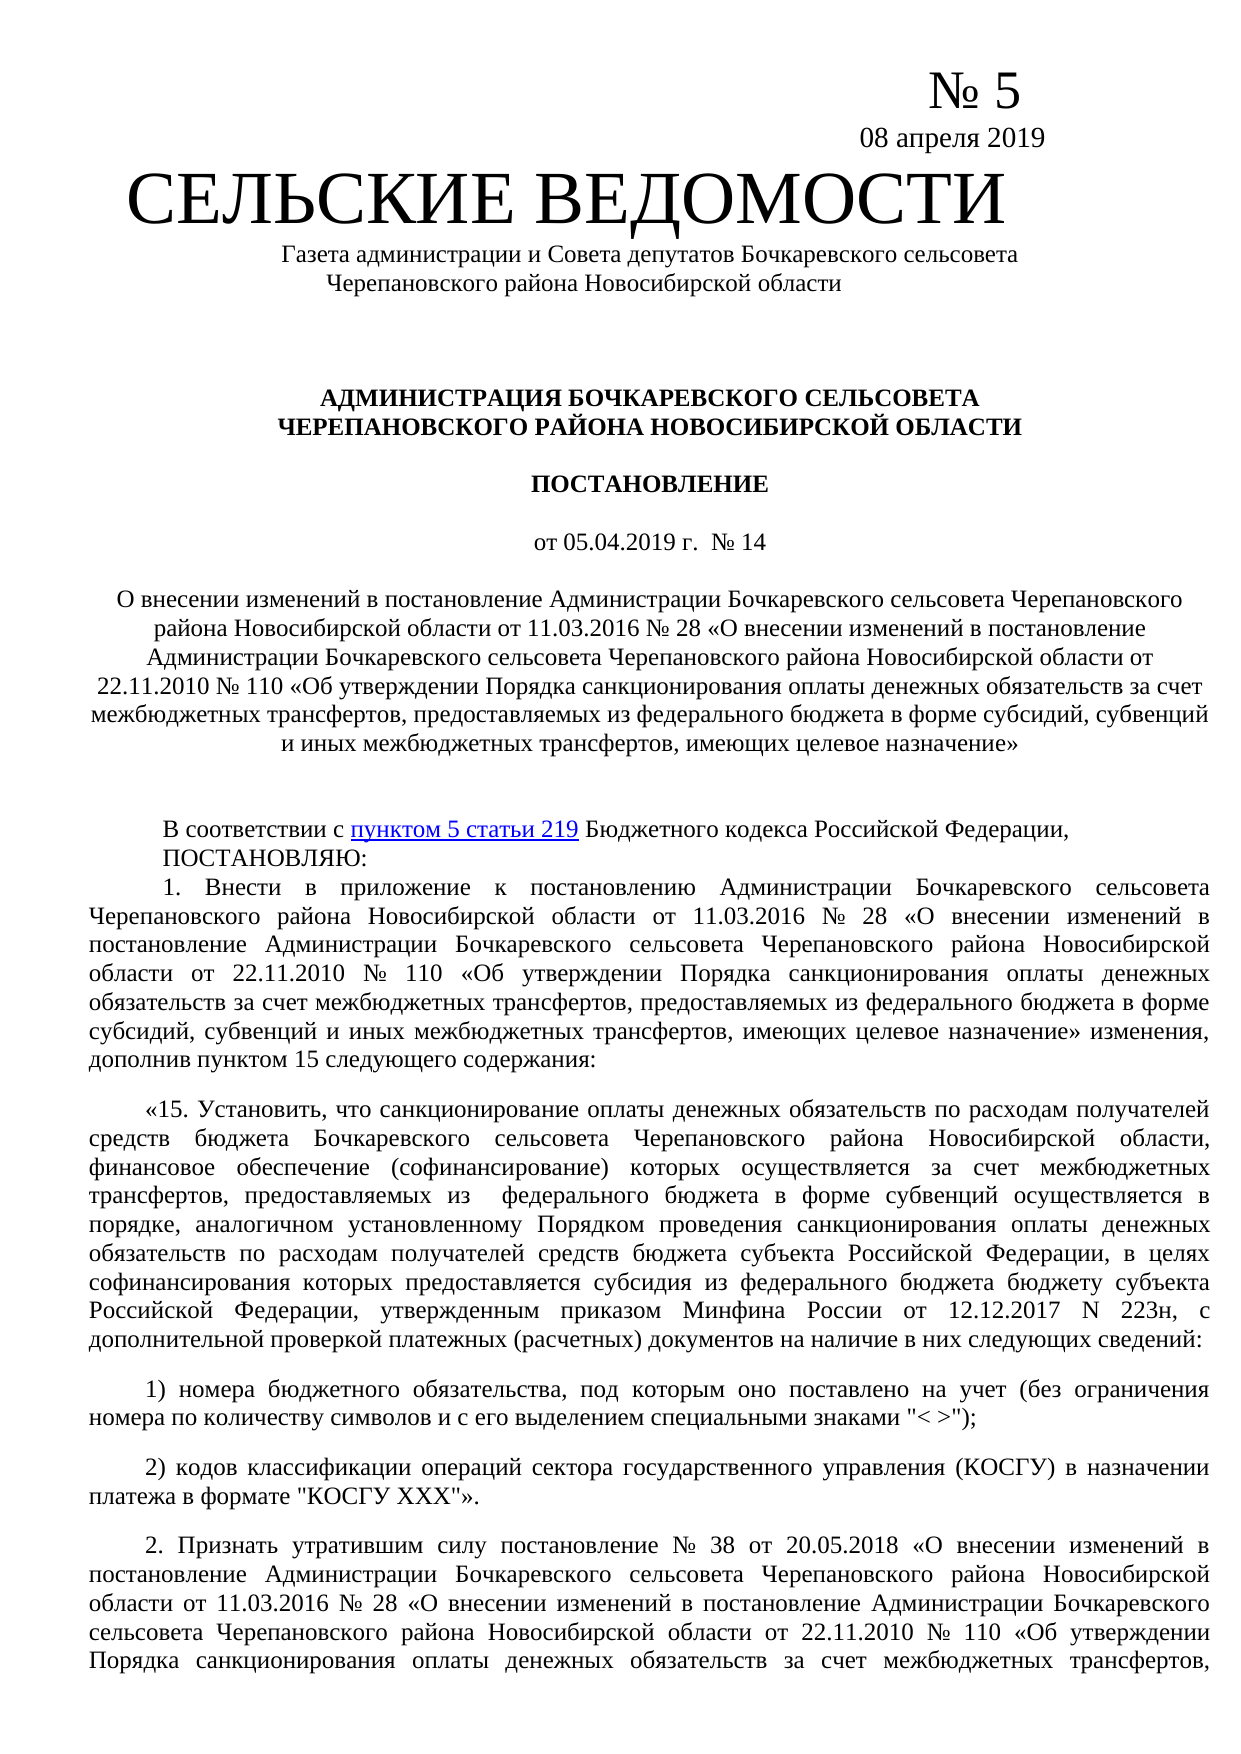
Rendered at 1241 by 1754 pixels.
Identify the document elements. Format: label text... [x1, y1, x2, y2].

text ЧЕРЕПАНОВСКОГО РАЙОНА НОВОСИБИРСКОЙ ОБЛАСТИ [89, 412, 1211, 441]
text Черепановского района Новосибирской области [89, 268, 1211, 297]
text 2) кодов классификации операций сектора государственного управления (КОСГУ) в назначении платежа в формате "КОСГУ XXX"». [89, 1452, 1211, 1509]
text О внесении изменений в постановление Администрации Бочкаревского сельсовета Черепановского района Новосибирской области от 11.03.2016 № 28 «О внесении изменений в постановление Администрации Бочкаревского сельсовета Черепановского района Новосибирской области от 22.11.2010 № 110 «Об утверждении Порядка санкционирования оплаты денежных обязательств за счет межбюджетных трансфертов, предоставляемых из федерального бюджета в форме субсидий, субвенций и иных межбюджетных трансфертов, имеющих целевое назначение» [89, 584, 1211, 757]
text 08 апреля 2019 [89, 120, 1211, 153]
text 1. Внести в приложение к постановлению Администрации Бочкаревского сельсовета Черепановского района Новосибирской области от 11.03.2016 № 28 «О внесении изменений в постановление Администрации Бочкаревского сельсовета Черепановского района Новосибирской области от 22.11.2010 № 110 «Об утверждении Порядка санкционирования оплаты денежных обязательств за счет межбюджетных трансфертов, предоставляемых из федерального бюджета в форме субсидий, субвенций и иных межбюджетных трансфертов, имеющих целевое назначение» изменения, дополнив пунктом 15 следующего содержания: [89, 872, 1211, 1073]
text № 5 [89, 57, 1211, 120]
text СЕЛЬСКИЕ ВЕДОМОСТИ [89, 153, 1211, 239]
text ПОСТАНОВЛЕНИЕ [89, 469, 1211, 498]
text 1) номера бюджетного обязательства, под которым оно поставлено на учет (без ограничения номера по количеству символов и с его выделением специальными знаками "< >"); [89, 1374, 1211, 1431]
text ПОСТАНОВЛЯЮ: [89, 843, 1211, 872]
text В соответствии с пунктом 5 статьи 219 Бюджетного кодекса Российской Федерации, [89, 814, 1211, 843]
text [89, 1530, 1211, 1674]
text «15. Установить, что санкционирование оплаты денежных обязательств по расходам получателей средств бюджета Бочкаревского сельсовета Черепановского района Новосибирской области, финансовое обеспечение (софинансирование) которых осуществляется за счет межбюджетных трансфертов, предоставляемых из федерального бюджета в форме субвенций осуществляется в порядке, аналогичном установленному Порядком проведения санкционирования оплаты денежных обязательств по расходам получателей средств бюджета субъекта Российской Федерации, в целях софинансирования которых предоставляется субсидия из федерального бюджета бюджету субъекта Российской Федерации, утвержденным приказом Минфина России от 12.12.2017 N 223н, с дополнительной проверкой платежных (расчетных) документов на наличие в них следующих сведений: [89, 1094, 1211, 1353]
text от 05.04.2019 г. № 14 [89, 527, 1211, 556]
text Газета администрации и Совета депутатов Бочкаревского сельсовета [89, 239, 1211, 268]
text АДМИНИСТРАЦИЯ БОЧКАРЕВСКОГО СЕЛЬСОВЕТА [89, 383, 1211, 412]
